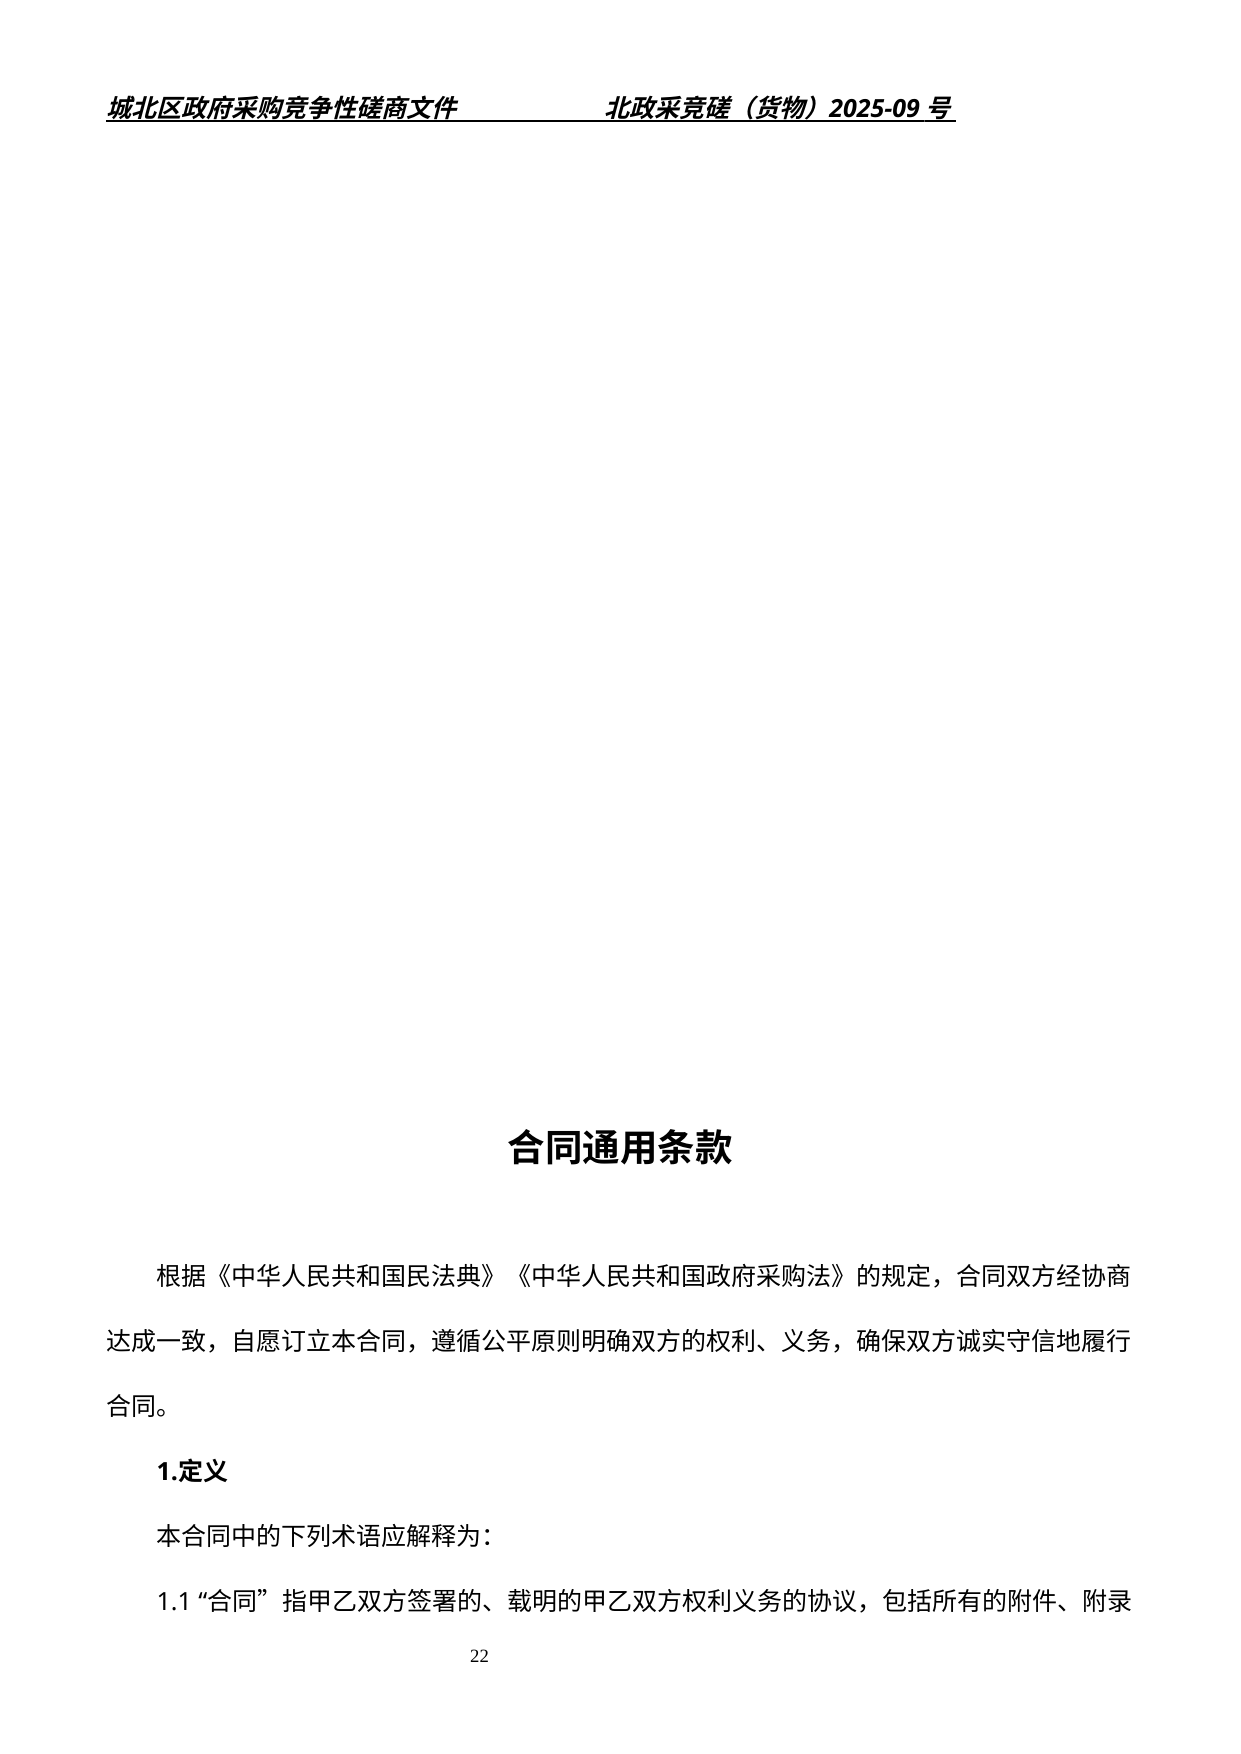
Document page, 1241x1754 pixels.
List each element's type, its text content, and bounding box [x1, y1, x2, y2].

text 合同通用条款 [106, 1112, 1134, 1177]
text 本合同中的下列术语应解释为： [106, 1502, 1134, 1567]
text 1.定义 [106, 1437, 1134, 1502]
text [106, 1567, 1134, 1632]
text 根据《中华人民共和国民法典》《中华人民共和国政府采购法》的规定，合同双方经协商达成一致，自愿订立本合同，遵循公平原则明确双方的权利、义务，确保双方诚实守信地履行合同。 [106, 1242, 1134, 1437]
